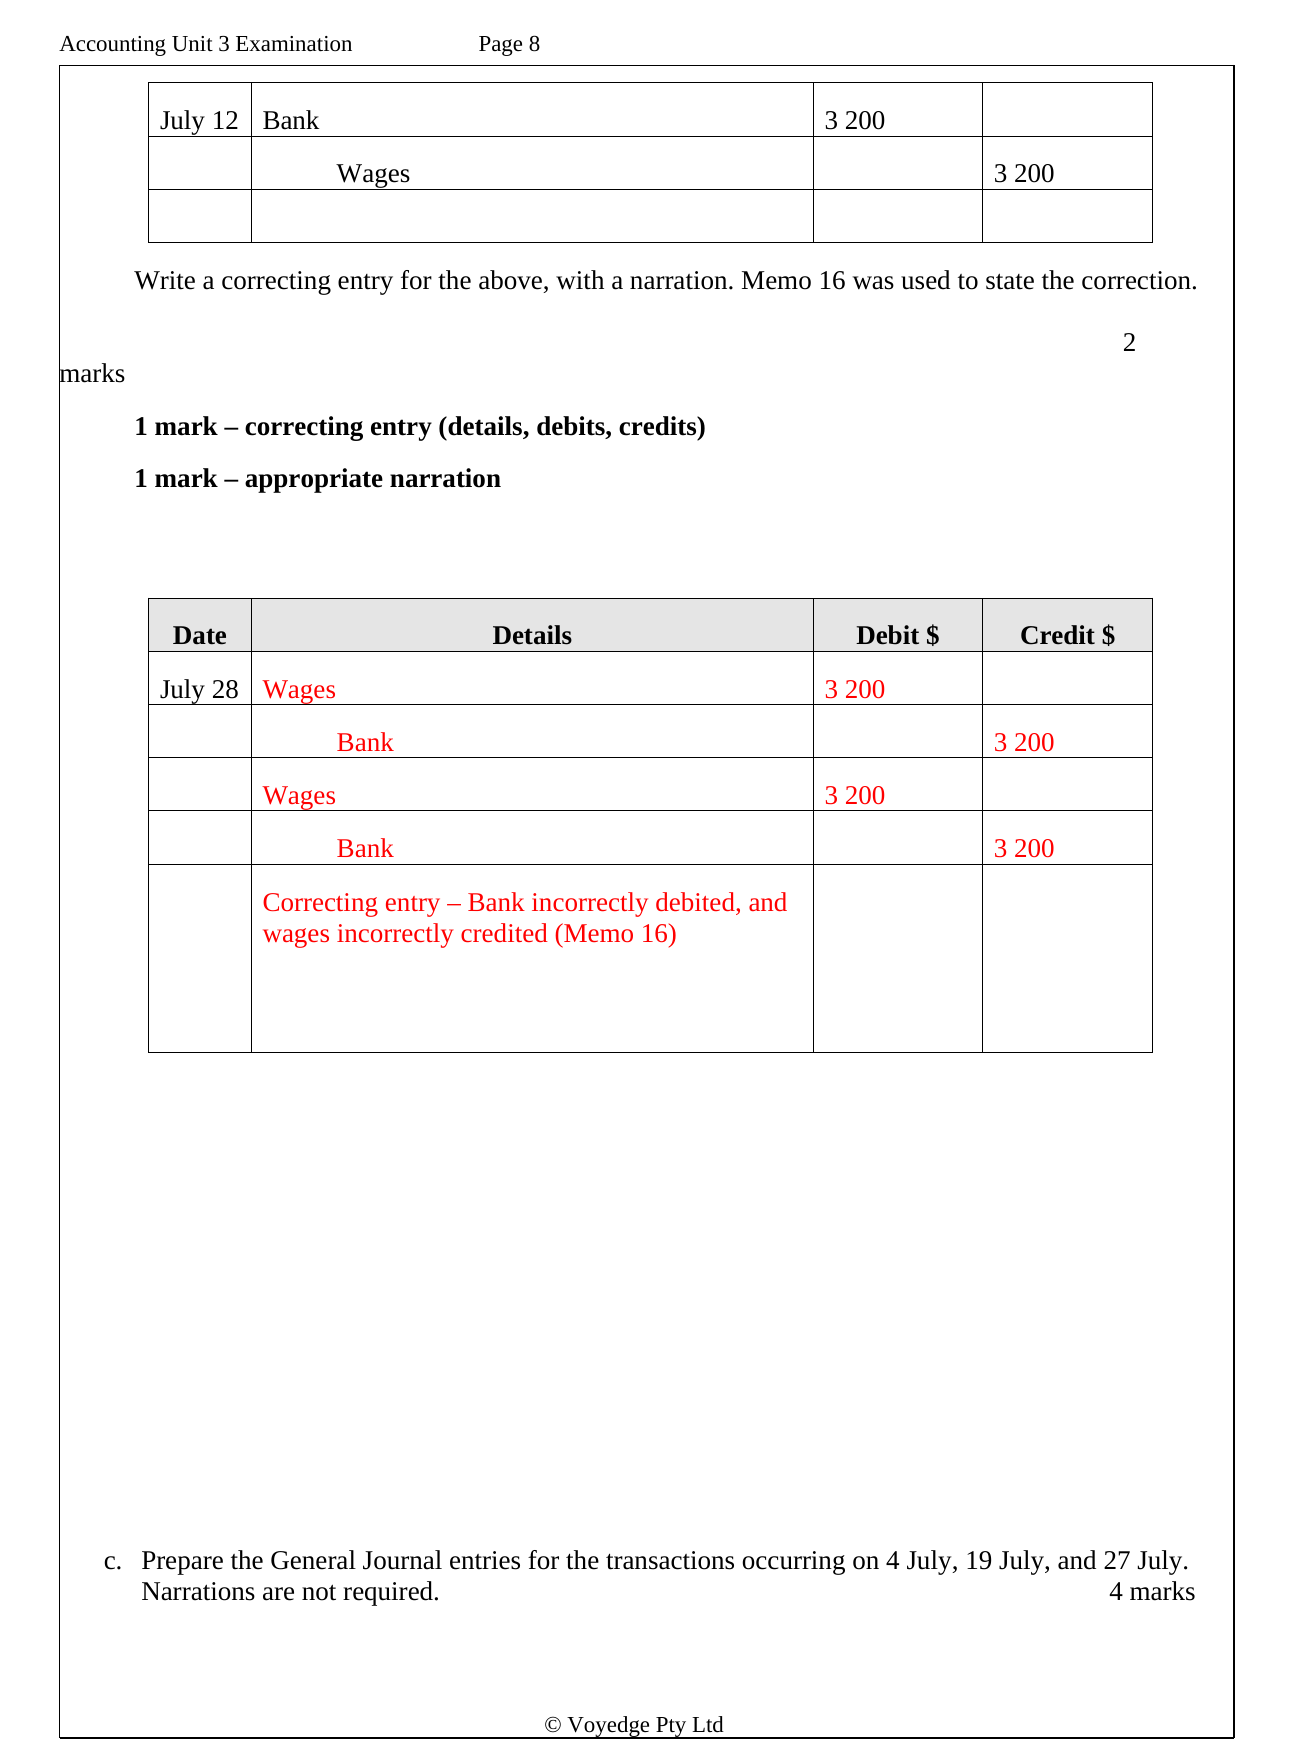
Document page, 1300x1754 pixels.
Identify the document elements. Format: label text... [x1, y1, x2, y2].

table_cell [252, 190, 813, 242]
table_cell 3 200 [814, 652, 982, 704]
table_cell [149, 758, 251, 810]
table_cell [983, 83, 1152, 136]
list Prepare the General Journal entries for the transactions occurring on 4 July, 19 July, and 27 July. Narrations are not required. 4 marks [103, 1544, 1209, 1606]
table_header Debit $ [814, 599, 982, 651]
table_cell [983, 865, 1152, 1052]
table_cell [149, 865, 251, 1052]
table_cell [814, 137, 982, 189]
table_cell Wages [252, 758, 813, 810]
table_cell [814, 190, 982, 242]
table_header Credit $ [983, 599, 1152, 651]
table_cell [814, 705, 982, 757]
table_cell July 28 [149, 652, 251, 704]
table_cell 3 200 [814, 83, 982, 136]
table_cell 3 200 [983, 811, 1152, 863]
table_cell 3 200 [983, 705, 1152, 757]
table_cell 3 200 [983, 137, 1152, 189]
table_cell Correcting entry – Bank incorrectly debited, and wages incorrectly credited (Memo 16) [252, 865, 813, 1052]
table_cell [149, 190, 251, 242]
table_header Date [149, 599, 251, 651]
table_cell [983, 652, 1152, 704]
table_cell [814, 811, 982, 863]
table_cell 3 200 [814, 758, 982, 810]
table_cell [149, 137, 251, 189]
table_cell [983, 758, 1152, 810]
table_cell Wages [252, 652, 813, 704]
table_cell Bank [252, 705, 813, 757]
table_cell Bank [252, 83, 813, 136]
table_cell Bank [252, 811, 813, 863]
table_cell [149, 705, 251, 757]
table_cell [814, 865, 982, 1052]
table_header Details [252, 599, 813, 651]
text Write a correcting entry for the above, with a narration. Memo 16 was used to state the correction. 2 marks [60, 264, 1209, 389]
text 1 mark – appropriate narration [60, 462, 1209, 493]
table_cell [983, 190, 1152, 242]
table_cell [149, 811, 251, 863]
table_cell July 12 [149, 83, 251, 136]
text 1 mark – correcting entry (details, debits, credits) [60, 410, 1209, 441]
table_cell Wages [252, 137, 813, 189]
